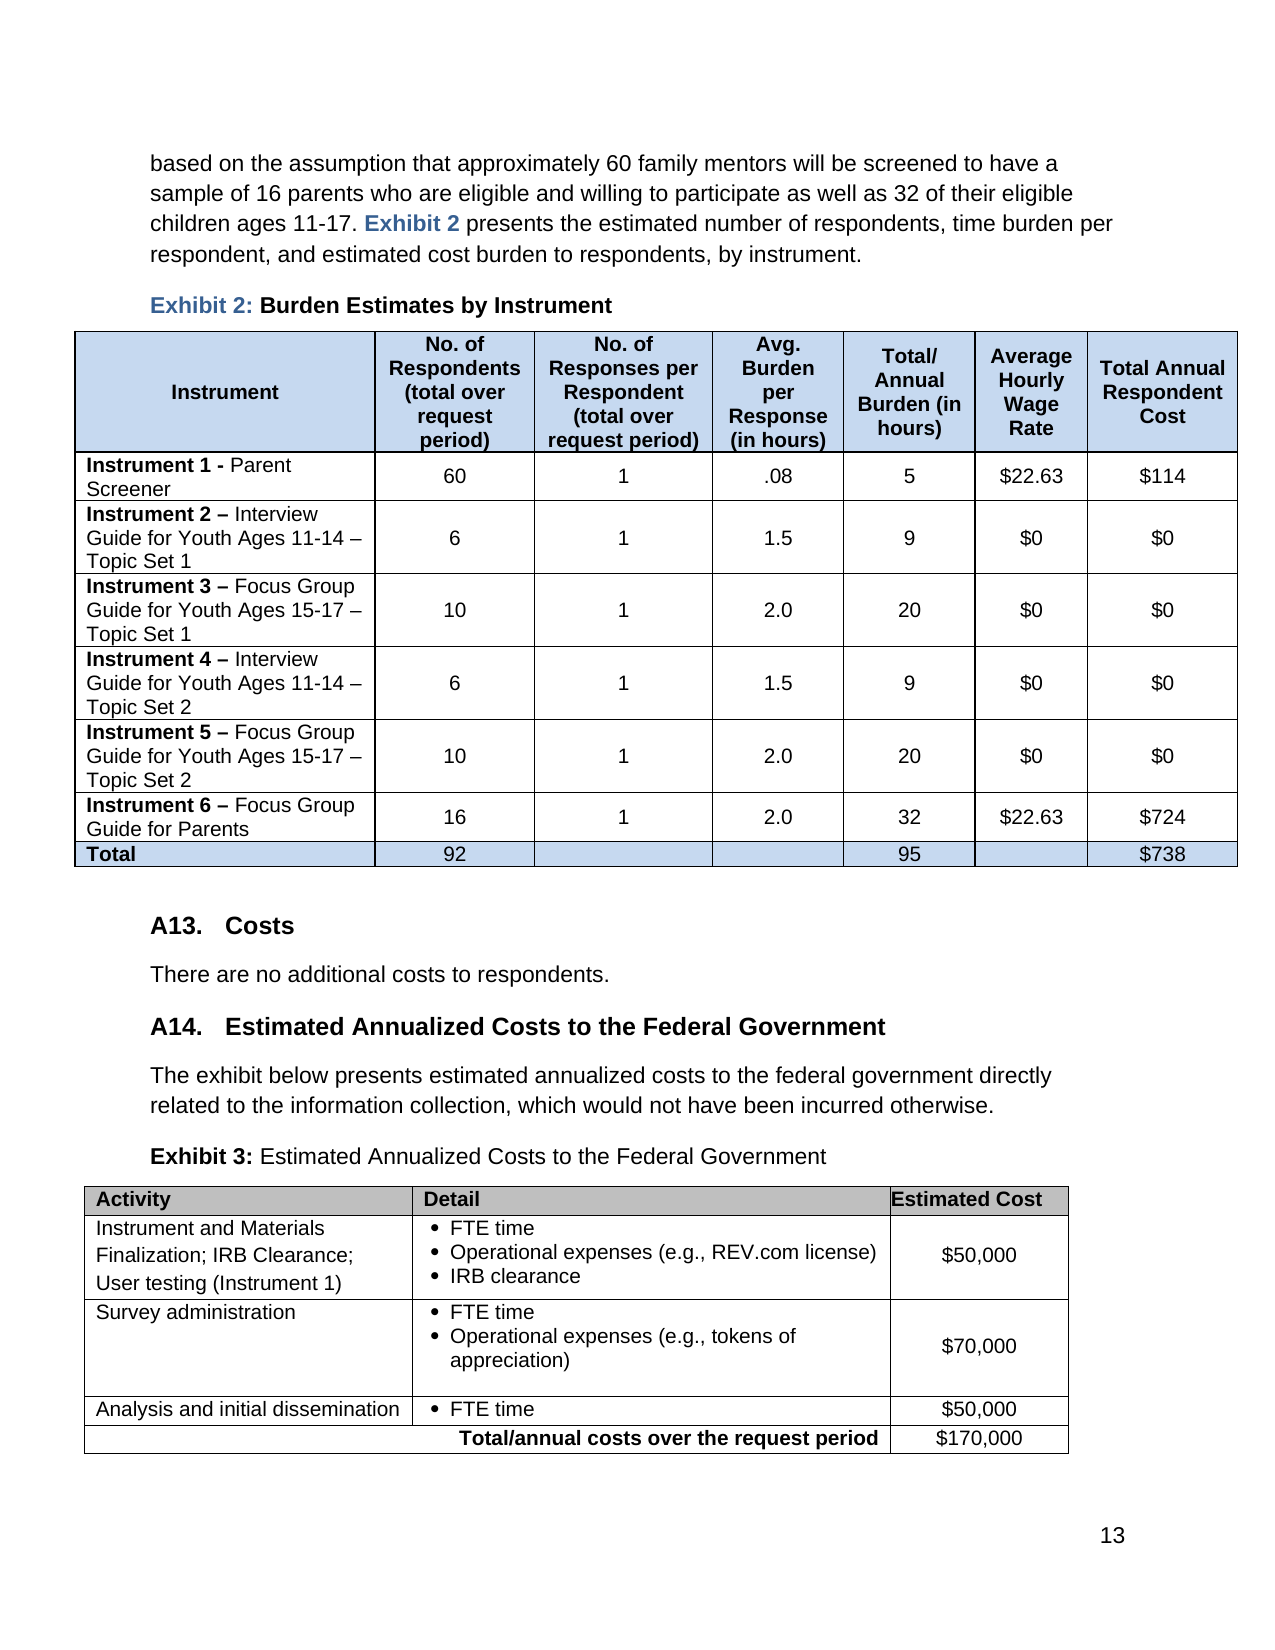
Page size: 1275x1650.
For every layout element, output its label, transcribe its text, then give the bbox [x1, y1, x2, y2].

table_header No. of Respondents (total over request period) [376, 332, 534, 451]
subtitle A13. Costs [150, 911, 1125, 940]
table_cell 20 [844, 574, 974, 646]
table_cell Instrument 2 – Interview Guide for Youth Ages 11-14 – Topic Set 1 [76, 501, 374, 573]
table_cell Survey administration [85, 1300, 412, 1396]
table_cell 1.5 [713, 647, 843, 719]
table_cell Instrument 6 – Focus Group Guide for Parents [76, 793, 374, 841]
table_cell 1.5 [713, 501, 843, 573]
table_cell 2.0 [713, 574, 843, 646]
text Exhibit 3: Estimated Annualized Costs to the Federal Government [150, 1143, 1125, 1169]
table_cell Instrument 5 – Focus Group Guide for Youth Ages 15-17 – Topic Set 2 [76, 720, 374, 792]
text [150, 150, 1125, 267]
table_header Total/ Annual Burden (in hours) [844, 332, 974, 451]
text Exhibit 2: Burden Estimates by Instrument [150, 292, 1125, 318]
subtitle A14. Estimated Annualized Costs to the Federal Government [150, 1012, 1125, 1041]
table_cell 1 [535, 574, 712, 646]
table_cell 10 [376, 720, 534, 792]
table_cell Total/annual costs over the request period [85, 1426, 890, 1453]
table_cell 5 [844, 453, 974, 500]
table_cell $738 [1088, 842, 1237, 866]
table_cell 1 [535, 720, 712, 792]
table_cell [535, 842, 712, 866]
table_cell $50,000 [891, 1397, 1068, 1424]
table_cell 16 [376, 793, 534, 841]
table_cell 1 [535, 501, 712, 573]
table_cell 6 [376, 647, 534, 719]
table_cell [976, 842, 1087, 866]
table_cell 9 [844, 501, 974, 573]
table_cell FTE time Operational expenses (e.g., tokens of appreciation) [413, 1300, 890, 1396]
table_cell 2.0 [713, 793, 843, 841]
table_header Instrument [76, 332, 374, 451]
table_cell $0 [976, 720, 1087, 792]
table_cell $0 [1088, 720, 1237, 792]
table_header No. of Responses per Respondent (total over request period) [535, 332, 712, 451]
table_cell $170,000 [891, 1426, 1068, 1453]
table_cell $0 [1088, 647, 1237, 719]
table_cell 1 [535, 647, 712, 719]
table_cell $0 [1088, 574, 1237, 646]
table_cell 10 [376, 574, 534, 646]
table_cell $50,000 [891, 1216, 1068, 1298]
table_cell 1 [535, 453, 712, 500]
table_cell $724 [1088, 793, 1237, 841]
table_header Average Hourly Wage Rate [976, 332, 1087, 451]
table_cell Analysis and initial dissemination [85, 1397, 412, 1424]
table_cell 6 [376, 501, 534, 573]
table_header Detail [413, 1187, 890, 1215]
table_cell [713, 842, 843, 866]
table_cell $0 [1088, 501, 1237, 573]
table_cell Instrument 1 - Parent Screener [76, 453, 374, 500]
text The exhibit below presents estimated annualized costs to the federal government directly related to the information collection, which would not have been incurred otherwise. [150, 1062, 1125, 1118]
table_cell $0 [976, 574, 1087, 646]
table_cell Instrument 4 – Interview Guide for Youth Ages 11-14 – Topic Set 2 [76, 647, 374, 719]
table_cell 20 [844, 720, 974, 792]
table_cell $22.63 [976, 453, 1087, 500]
table_cell FTE time [413, 1397, 890, 1424]
table_cell 9 [844, 647, 974, 719]
table_cell 60 [376, 453, 534, 500]
table_cell FTE time Operational expenses (e.g., REV.com license) IRB clearance [413, 1216, 890, 1298]
text There are no additional costs to respondents. [150, 961, 1125, 987]
table_cell $0 [976, 647, 1087, 719]
table_header Activity [85, 1187, 412, 1215]
table_cell $70,000 [891, 1300, 1068, 1396]
table_header Estimated Cost [891, 1187, 1068, 1215]
table_cell $22.63 [976, 793, 1087, 841]
table_cell .08 [713, 453, 843, 500]
table_cell Instrument 3 – Focus Group Guide for Youth Ages 15-17 – Topic Set 1 [76, 574, 374, 646]
table_cell $114 [1088, 453, 1237, 500]
table_cell 95 [844, 842, 974, 866]
table_cell 2.0 [713, 720, 843, 792]
table_header Avg. Burden per Response (in hours) [713, 332, 843, 451]
table_cell 92 [376, 842, 534, 866]
table_cell Instrument and Materials Finalization; IRB Clearance; User testing (Instrument 1) [85, 1216, 412, 1298]
table_cell 1 [535, 793, 712, 841]
table_cell Total [76, 842, 374, 866]
table_header Total Annual Respondent Cost [1088, 332, 1237, 451]
table_cell 32 [844, 793, 974, 841]
table_cell $0 [976, 501, 1087, 573]
